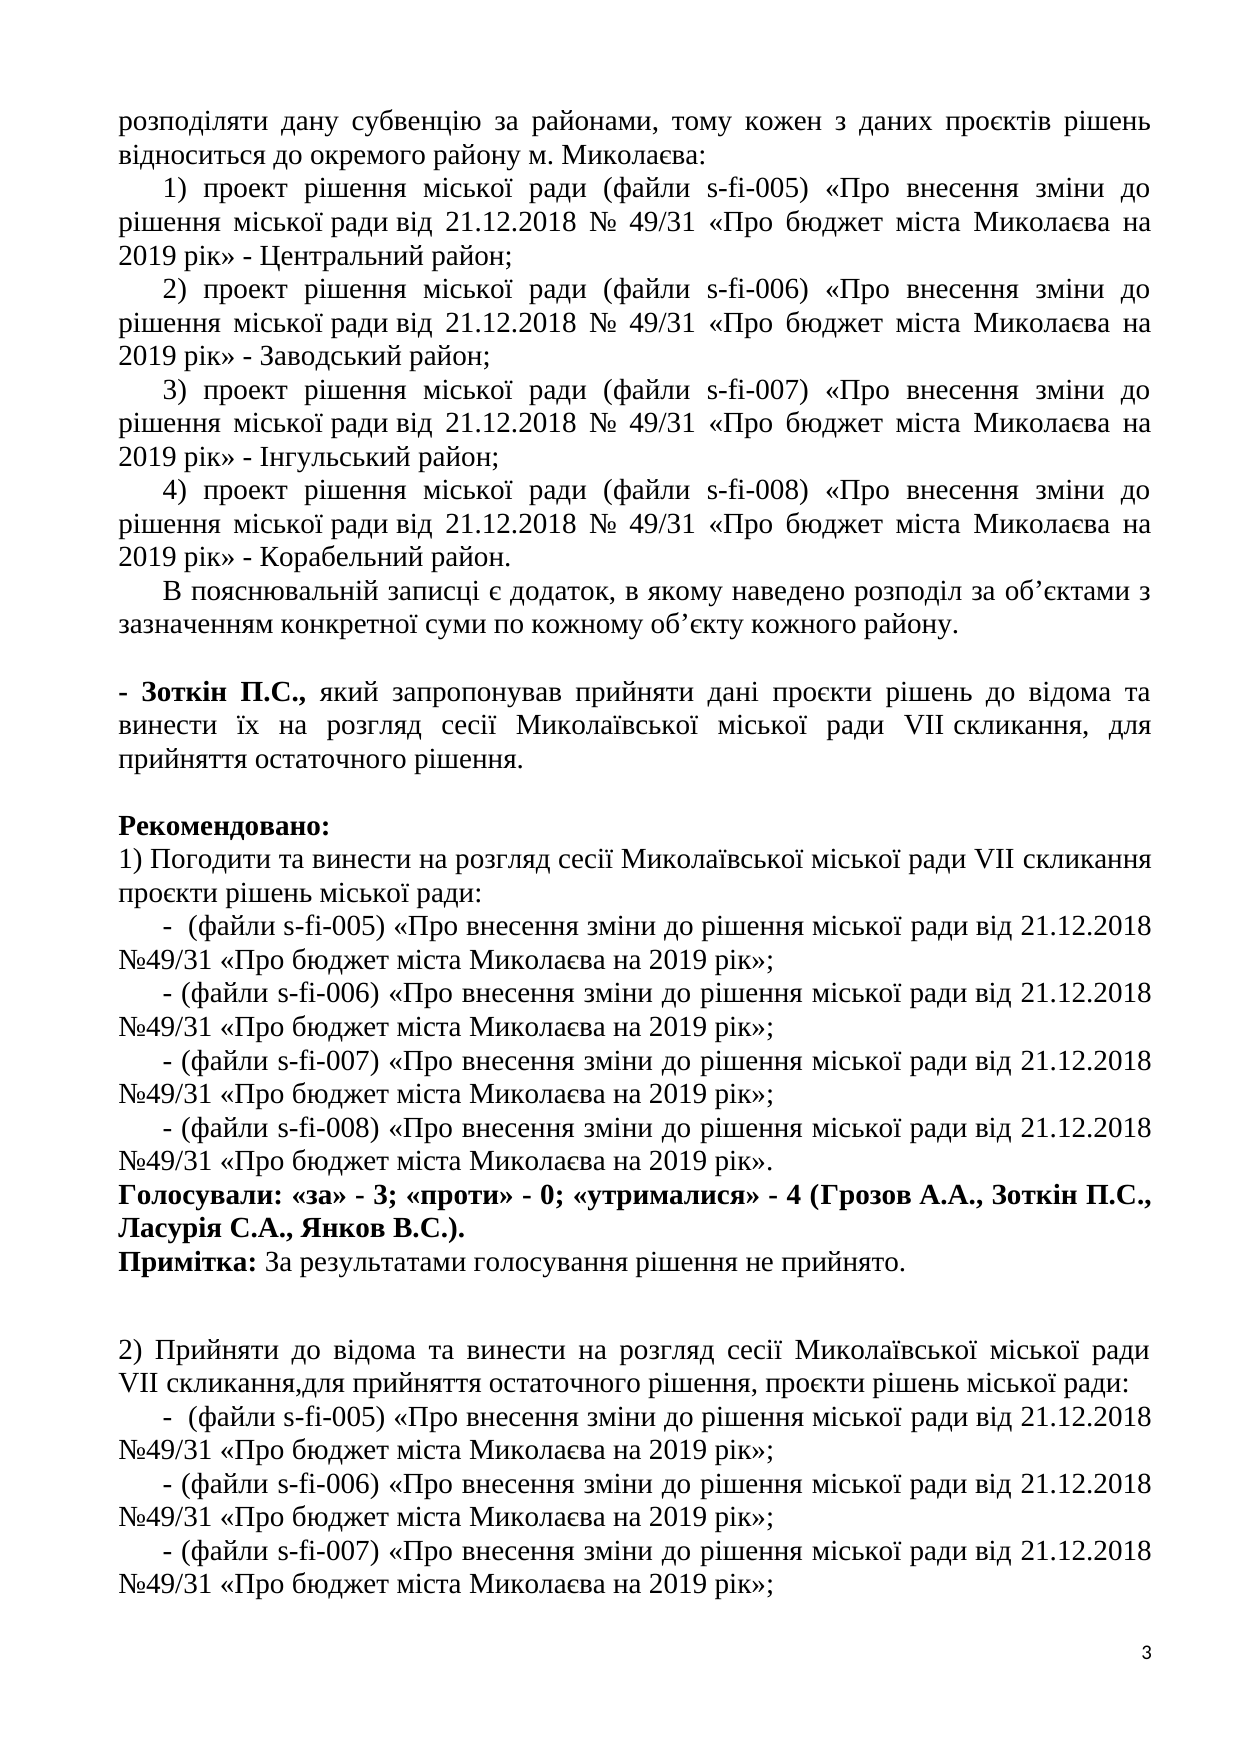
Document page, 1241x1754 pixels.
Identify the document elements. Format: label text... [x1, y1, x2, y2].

text Голосували: «за» - 3; «проти» - 0; «утрималися» - 4 (Грозов А.А., Зоткін П.С., Ласурія С.А., Янков В.С.). [118, 1210, 458, 1244]
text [118, 103, 1152, 171]
text - (файли s-fi-006) «Про внесення зміни до рішення міської ради від 21.12.2018 №49/31 «Про бюджет міста Миколаєва на 2019 рік»; [118, 976, 1152, 1043]
text - (файли s-fi-008) «Про внесення зміни до рішення міської ради від 21.12.2018 №49/31 «Про бюджет міста Миколаєва на 2019 рік». [118, 1110, 1152, 1177]
text - (файли s-fi-007) «Про внесення зміни до рішення міської ради від 21.12.2018 №49/31 «Про бюджет міста Миколаєва на 2019 рік»; [118, 1043, 1152, 1110]
text 1) Погодити та винести на розгляд сесії Миколаївської міської ради VІІ скликання проєкти рішень міської ради: [118, 841, 1152, 908]
text Рекомендовано: [118, 808, 1152, 841]
text В пояснювальній записці є додаток, в якому наведено розподіл за об’єктами з зазначенням конкретної суми по кожному об’єкту кожного району. [118, 573, 1152, 640]
text 2) Прийняти до відома та винести на розгляд сесії Миколаївської міської ради VІІ скликання,для прийняття остаточного рішення, проєкти рішень міської ради: [118, 1332, 1152, 1399]
text Примітка: За результатами голосування рішення не прийнято. [118, 1244, 1152, 1277]
text - Зоткін П.С., який запропонував прийняти дані проєкти рішень до відома та винести їх на розгляд сесії Миколаївської міської ради VІІ скликання, для прийняття остаточного рішення. [118, 674, 1152, 774]
text Голосували: «за» - 3; «проти» - 0; «утрималися» - 4 (Грозов А.А., Зоткін П.С., Ласурія С.А., Янков В.С.). [465, 1177, 1152, 1244]
text 4) проект рішення міської ради (файли s-fi-008) «Про внесення зміни до рішення міської ради від 21.12.2018 № 49/31 «Про бюджет міста Миколаєва на 2019 рік» - Корабельний район. [118, 472, 1152, 573]
text 3) проект рішення міської ради (файли s-fi-007) «Про внесення зміни до рішення міської ради від 21.12.2018 № 49/31 «Про бюджет міста Миколаєва на 2019 рік» - Інгульський район; [118, 372, 1152, 472]
text - (файли s-fi-007) «Про внесення зміни до рішення міської ради від 21.12.2018 №49/31 «Про бюджет міста Миколаєва на 2019 рік»; [118, 1533, 1152, 1600]
text - (файли s-fi-006) «Про внесення зміни до рішення міської ради від 21.12.2018 №49/31 «Про бюджет міста Миколаєва на 2019 рік»; [118, 1466, 1152, 1533]
text 1) проект рішення міської ради (файли s-fi-005) «Про внесення зміни до рішення міської ради від 21.12.2018 № 49/31 «Про бюджет міста Миколаєва на 2019 рік» - Центральний район; [118, 171, 1152, 271]
text - (файли s-fi-005) «Про внесення зміни до рішення міської ради від 21.12.2018 №49/31 «Про бюджет міста Миколаєва на 2019 рік»; [118, 908, 1152, 976]
text - (файли s-fi-005) «Про внесення зміни до рішення міської ради від 21.12.2018 №49/31 «Про бюджет міста Миколаєва на 2019 рік»; [118, 1399, 1152, 1466]
text 2) проект рішення міської ради (файли s-fi-006) «Про внесення зміни до рішення міської ради від 21.12.2018 № 49/31 «Про бюджет міста Миколаєва на 2019 рік» - Заводський район; [118, 271, 1152, 372]
